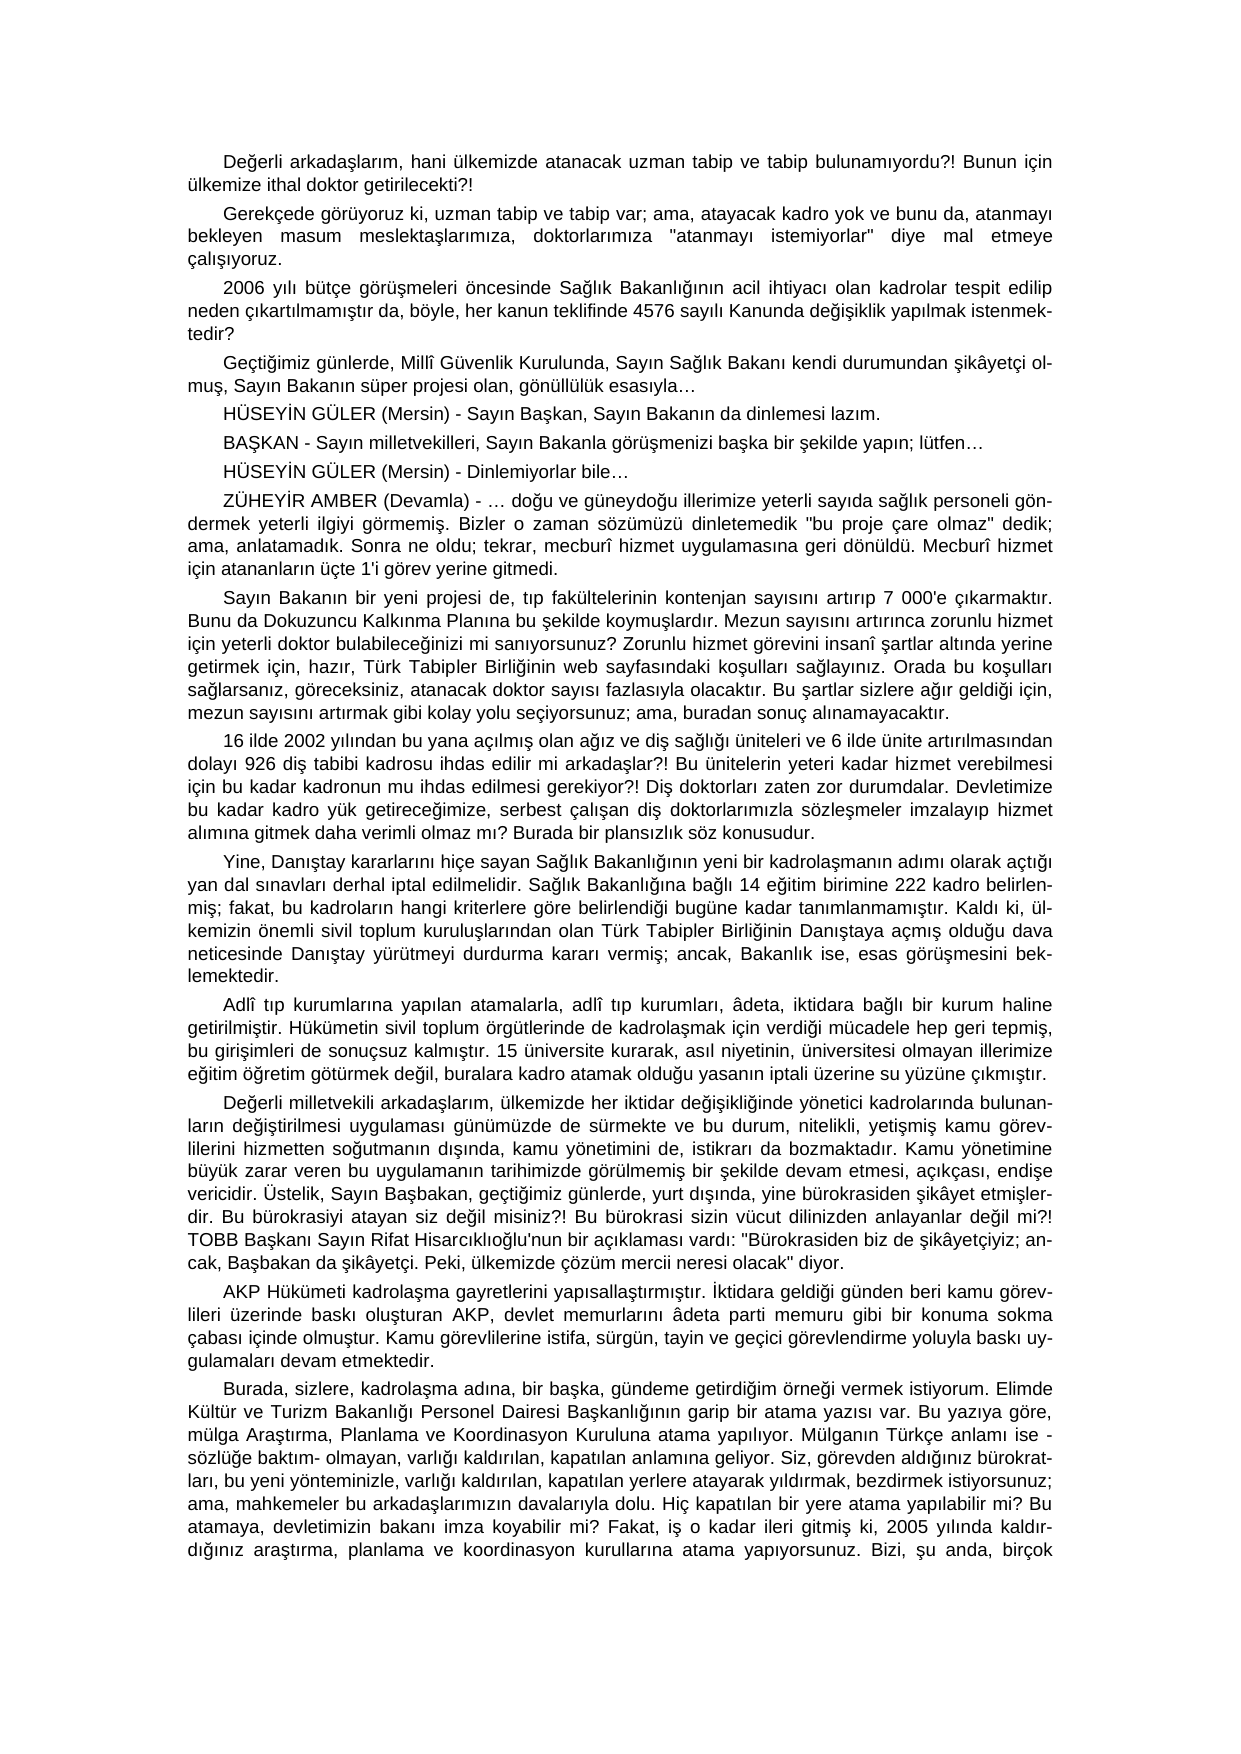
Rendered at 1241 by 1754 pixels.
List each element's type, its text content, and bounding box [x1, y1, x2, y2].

text HÜSEYİN GÜLER (Mersin) - Sayın Başkan, Sayın Bakanın da dinlemesi lazım. [187, 402, 1053, 425]
text AKP Hükümeti kadrolaşma gayretlerini yapısallaştırmıştır. İktidara geldiği günden beri kamu görevlileri üzerinde baskı oluşturan AKP, devlet memurlarını âdeta parti memuru gibi bir konuma sokma çabası içinde olmuştur. Kamu görevlilerine istifa, sürgün, tayin ve geçici görevlendirme yoluyla baskı uygulamaları devam etmektedir. [187, 1280, 1053, 1372]
text Değerli milletvekili arkadaşlarım, ülkemizde her iktidar değişikliğinde yönetici kadrolarında bulunanların değiştirilmesi uygulaması günümüzde de sürmekte ve bu durum, nitelikli, yetişmiş kamu görevlilerini hizmetten soğutmanın dışında, kamu yönetimini de, istikrarı da bozmaktadır. Kamu yönetimine büyük zarar veren bu uygulamanın tarihimizde görülmemiş bir şekilde devam etmesi, açıkçası, endişe vericidir. Üstelik, Sayın Başbakan, geçtiğimiz günlerde, yurt dışında, yine bürokrasiden şikâyet etmişlerdir. Bu bürokrasiyi atayan siz değil misiniz?! Bu bürokrasi sizin vücut dilinizden anlayanlar değil mi?! TOBB Başkanı Sayın Rifat Hisarcıklıoğlu'nun bir açıklaması vardı: "Bürokrasiden biz de şikâyetçiyiz; ancak, Başbakan da şikâyetçi. Peki, ülkemizde çözüm mercii neresi olacak" diyor. [187, 1091, 1053, 1274]
text ZÜHEYİR AMBER (Devamla) - … doğu ve güneydoğu illerimize yeterli sayıda sağlık personeli göndermek yeterli ilgiyi görmemiş. Bizler o zaman sözümüzü dinletemedik "bu proje çare olmaz" dedik; ama, anlatamadık. Sonra ne oldu; tekrar, mecburî hizmet uygulamasına geri dönüldü. Mecburî hizmet için atananların üçte 1'i görev yerine gitmedi. [187, 489, 1053, 580]
text BAŞKAN - Sayın milletvekilleri, Sayın Bakanla görüşmenizi başka bir şekilde yapın; lütfen… [187, 431, 1053, 454]
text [187, 1377, 1053, 1561]
text Gerekçede görüyoruz ki, uzman tabip ve tabip var; ama, atayacak kadro yok ve bunu da, atanmayı bekleyen masum meslektaşlarımıza, doktorlarımıza "atanmayı istemiyorlar" diye mal etmeye çalışıyoruz. [187, 202, 1053, 270]
text Değerli arkadaşlarım, hani ülkemizde atanacak uzman tabip ve tabip bulunamıyordu?! Bunun için ülkemize ithal doktor getirilecekti?! [187, 150, 1053, 196]
text Geçtiğimiz günlerde, Millî Güvenlik Kurulunda, Sayın Sağlık Bakanı kendi durumundan şikâyetçi olmuş, Sayın Bakanın süper projesi olan, gönüllülük esasıyla… [187, 351, 1053, 397]
text Yine, Danıştay kararlarını hiçe sayan Sağlık Bakanlığının yeni bir kadrolaşmanın adımı olarak açtığı yan dal sınavları derhal iptal edilmelidir. Sağlık Bakanlığına bağlı 14 eğitim birimine 222 kadro belirlenmiş; fakat, bu kadroların hangi kriterlere göre belirlendiği bugüne kadar tanımlanmamıştır. Kaldı ki, ülkemizin önemli sivil toplum kuruluşlarından olan Türk Tabipler Birliğinin Danıştaya açmış olduğu dava neticesinde Danıştay yürütmeyi durdurma kararı vermiş; ancak, Bakanlık ise, esas görüşmesini beklemektedir. [187, 850, 1053, 987]
text Sayın Bakanın bir yeni projesi de, tıp fakültelerinin kontenjan sayısını artırıp 7 000'e çıkarmaktır. Bunu da Dokuzuncu Kalkınma Planına bu şekilde koymuşlardır. Mezun sayısını artırınca zorunlu hizmet için yeterli doktor bulabileceğinizi mi sanıyorsunuz? Zorunlu hizmet görevini insanî şartlar altında yerine getirmek için, hazır, Türk Tabipler Birliğinin web sayfasındaki koşulları sağlayınız. Orada bu koşulları sağlarsanız, göreceksiniz, atanacak doktor sayısı fazlasıyla olacaktır. Bu şartlar sizlere ağır geldiği için, mezun sayısını artırmak gibi kolay yolu seçiyorsunuz; ama, buradan sonuç alınamayacaktır. [187, 586, 1053, 724]
text 2006 yılı bütçe görüşmeleri öncesinde Sağlık Bakanlığının acil ihtiyacı olan kadrolar tespit edilip neden çıkartılmamıştır da, böyle, her kanun teklifinde 4576 sayılı Kanunda değişiklik yapılmak istenmektedir? [187, 276, 1053, 345]
text 16 ilde 2002 yılından bu yana açılmış olan ağız ve diş sağlığı üniteleri ve 6 ilde ünite artırılmasından dolayı 926 diş tabibi kadrosu ihdas edilir mi arkadaşlar?! Bu ünitelerin yeteri kadar hizmet verebilmesi için bu kadar kadronun mu ihdas edilmesi gerekiyor?! Diş doktorları zaten zor durumdalar. Devletimize bu kadar kadro yük getireceğimize, serbest çalışan diş doktorlarımızla sözleşmeler imzalayıp hizmet alımına gitmek daha verimli olmaz mı? Burada bir plansızlık söz konusudur. [187, 729, 1053, 844]
text Adlî tıp kurumlarına yapılan atamalarla, adlî tıp kurumları, âdeta, iktidara bağlı bir kurum haline getirilmiştir. Hükümetin sivil toplum örgütlerinde de kadrolaşmak için verdiği mücadele hep geri tepmiş, bu girişimleri de sonuçsuz kalmıştır. 15 üniversite kurarak, asıl niyetinin, üniversitesi olmayan illerimize eğitim öğretim götürmek değil, buralara kadro atamak olduğu yasanın iptali üzerine su yüzüne çıkmıştır. [187, 993, 1053, 1085]
text HÜSEYİN GÜLER (Mersin) - Dinlemiyorlar bile… [187, 460, 1053, 483]
